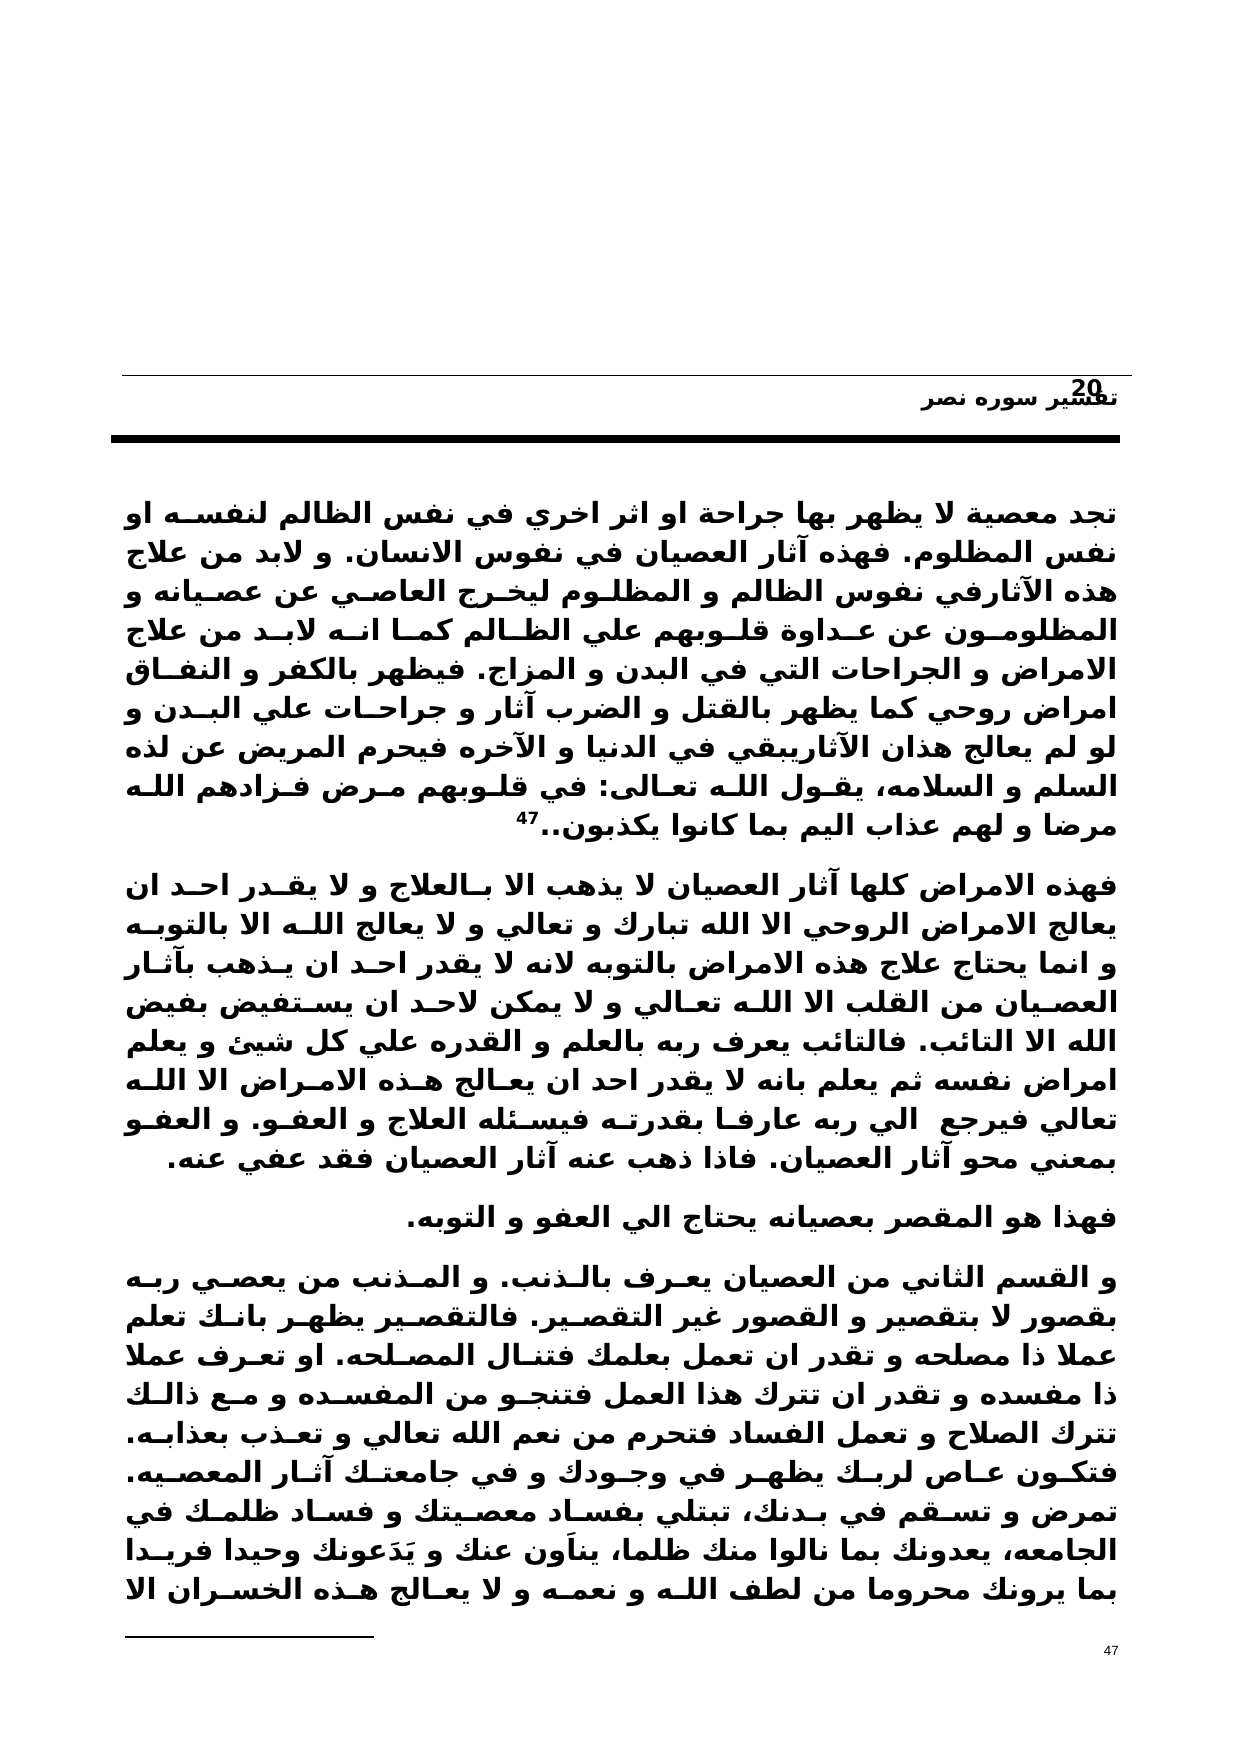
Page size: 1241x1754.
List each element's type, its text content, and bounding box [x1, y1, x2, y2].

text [125, 1261, 1118, 1606]
text فهذا هو المقصر بعصيانه يحتاج الي العفو و التوبه. [125, 1201, 1118, 1235]
text فهذه الامراض كلها آثار العصيان لا يذهب الا بالعلاج و لا يقدر احد ان يعالج الامراض الروحي الا الله تبارك و تعالي و لا يعالج الله الا بالتوبه و انما يحتاج علاج هذه الامراض بالتوبه لانه لا يقدر احد ان يذهب بآثار العصيان من القلب الا الله تعالي و لا يمكن لاحد ان يستفيض بفيض الله الا التائب. فالتائب يعرف ربه بالعلم و القدره علي كل شیئ و يعلم امراض نفسه ثم يعلم بانه لا يقدر احد ان يعالج هذه الامراض الا الله تعالي فيرجع الي ربه عارفا بقدرته فيسئله العلاج و العفو. و العفو بمعني محو آثار العصيان. فاذا ذهب عنه آثار العصيان فقد عفي عنه. [125, 868, 1118, 1175]
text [125, 497, 1118, 842]
